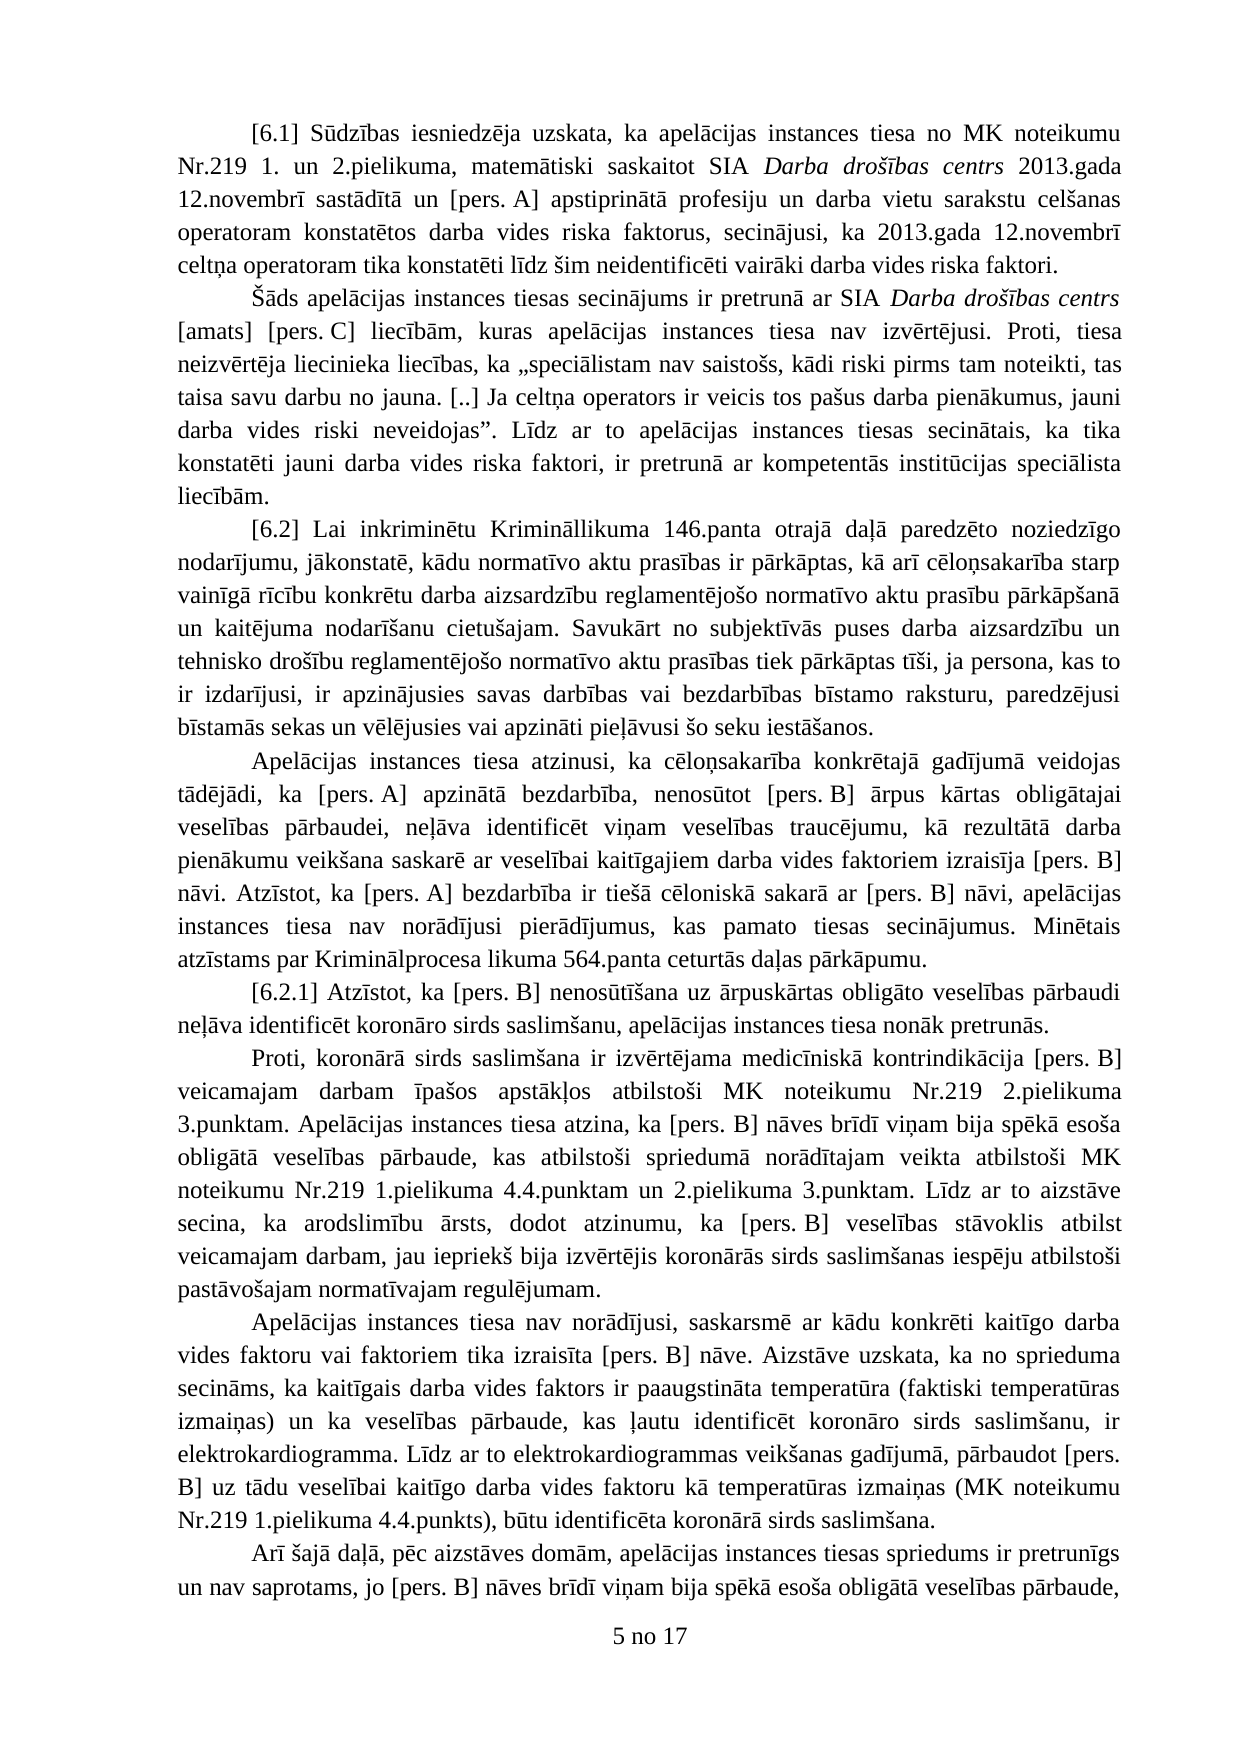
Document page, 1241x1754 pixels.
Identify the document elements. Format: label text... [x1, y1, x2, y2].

text Šāds apelācijas instances tiesas secinājums ir pretrunā ar SIA Darba drošības centrs [amats] [pers. C] liecībām, kuras apelācijas instances tiesa nav izvērtējusi. Proti, tiesa neizvērtēja liecinieka liecības, ka „speciālistam nav saistošs, kādi riski pirms tam noteikti, tas taisa savu darbu no jauna. [..] Ja celtņa operators ir veicis tos pašus darba pienākumus, jauni darba vides riski neveidojas”. Līdz ar to apelācijas instances tiesas secinātais, ka tika konstatēti jauni darba vides riska faktori, ir pretrunā ar kompetentās institūcijas speciālista liecībām. [177, 283, 1122, 510]
text Proti, koronārā sirds saslimšana ir izvērtējama medicīniskā kontrindikācija [pers. B] veicamajam darbam īpašos apstākļos atbilstoši MK noteikumu Nr.219 2.pielikuma 3.punktam. Apelācijas instances tiesa atzina, ka [pers. B] nāves brīdī viņam bija spēkā esoša obligātā veselības pārbaude, kas atbilstoši spriedumā norādītajam veikta atbilstoši MK noteikumu Nr.219 1.pielikuma 4.4.punktam un 2.pielikuma 3.punktam. Līdz ar to aizstāve secina, ka arodslimību ārsts, dodot atzinumu, ka [pers. B] veselības stāvoklis atbilst veicamajam darbam, jau iepriekš bija izvērtējis koronārās sirds saslimšanas iespēju atbilstoši pastāvošajam normatīvajam regulējumam. [177, 1043, 1122, 1303]
text Apelācijas instances tiesa nav norādījusi, saskarsmē ar kādu konkrēti kaitīgo darba vides faktoru vai faktoriem tika izraisīta [pers. B] nāve. Aizstāve uzskata, ka no sprieduma secināms, ka kaitīgais darba vides faktors ir paaugstināta temperatūra (faktiski temperatūras izmaiņas) un ka veselības pārbaude, kas ļautu identificēt koronāro sirds saslimšanu, ir elektrokardiogramma. Līdz ar to elektrokardiogrammas veikšanas gadījumā, pārbaudot [pers. B] uz tādu veselībai kaitīgo darba vides faktoru kā temperatūras izmaiņas (MK noteikumu Nr.219 1.pielikuma 4.4.punkts), būtu identificēta koronārā sirds saslimšana. [177, 1307, 1121, 1534]
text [177, 1538, 1121, 1600]
text [6.2] Lai inkriminētu Krimināllikuma 146.panta otrajā daļā paredzēto noziedzīgo nodarījumu, jākonstatē, kādu normatīvo aktu prasības ir pārkāptas, kā arī cēloņsakarība starp vainīgā rīcību konkrētu darba aizsardzību reglamentējošo normatīvo aktu prasību pārkāpšanā un kaitējuma nodarīšanu cietušajam. Savukārt no subjektīvās puses darba aizsardzību un tehnisko drošību reglamentējošo normatīvo aktu prasības tiek pārkāptas tīši, ja persona, kas to ir izdarījusi, ir apzinājusies savas darbības vai bezdarbības bīstamo raksturu, paredzējusi bīstamās sekas un vēlējusies vai apzināti pieļāvusi šo seku iestāšanos. [177, 514, 1121, 741]
text [6.2.1] Atzīstot, ka [pers. B] nenosūtīšana uz ārpuskārtas obligāto veselības pārbaudi neļāva identificēt koronāro sirds saslimšanu, apelācijas instances tiesa nonāk pretrunās. [177, 977, 1121, 1039]
text Apelācijas instances tiesa atzinusi, ka cēloņsakarība konkrētajā gadījumā veidojas tādējādi, ka [pers. A] apzinātā bezdarbība, nenosūtot [pers. B] ārpus kārtas obligātajai veselības pārbaudei, neļāva identificēt viņam veselības traucējumu, kā rezultātā darba pienākumu veikšana saskarē ar veselībai kaitīgajiem darba vides faktoriem izraisīja [pers. B] nāvi. Atzīstot, ka [pers. A] bezdarbība ir tiešā cēloniskā sakarā ar [pers. B] nāvi, apelācijas instances tiesa nav norādījusi pierādījumus, kas pamato tiesas secinājumus. Minētais atzīstams par Kriminālprocesa likuma 564.panta ceturtās daļas pārkāpumu. [177, 746, 1122, 973]
text [6.1] Sūdzības iesniedzēja uzskata, ka apelācijas instances tiesa no MK noteikumu Nr.219 1. un 2.pielikuma, matemātiski saskaitot SIA Darba drošības centrs 2013.gada 12.novembrī sastādītā un [pers. A] apstiprinātā profesiju un darba vietu sarakstu celšanas operatoram konstatētos darba vides riska faktorus, secinājusi, ka 2013.gada 12.novembrī celtņa operatoram tika konstatēti līdz šim neidentificēti vairāki darba vides riska faktori. [177, 118, 1122, 279]
